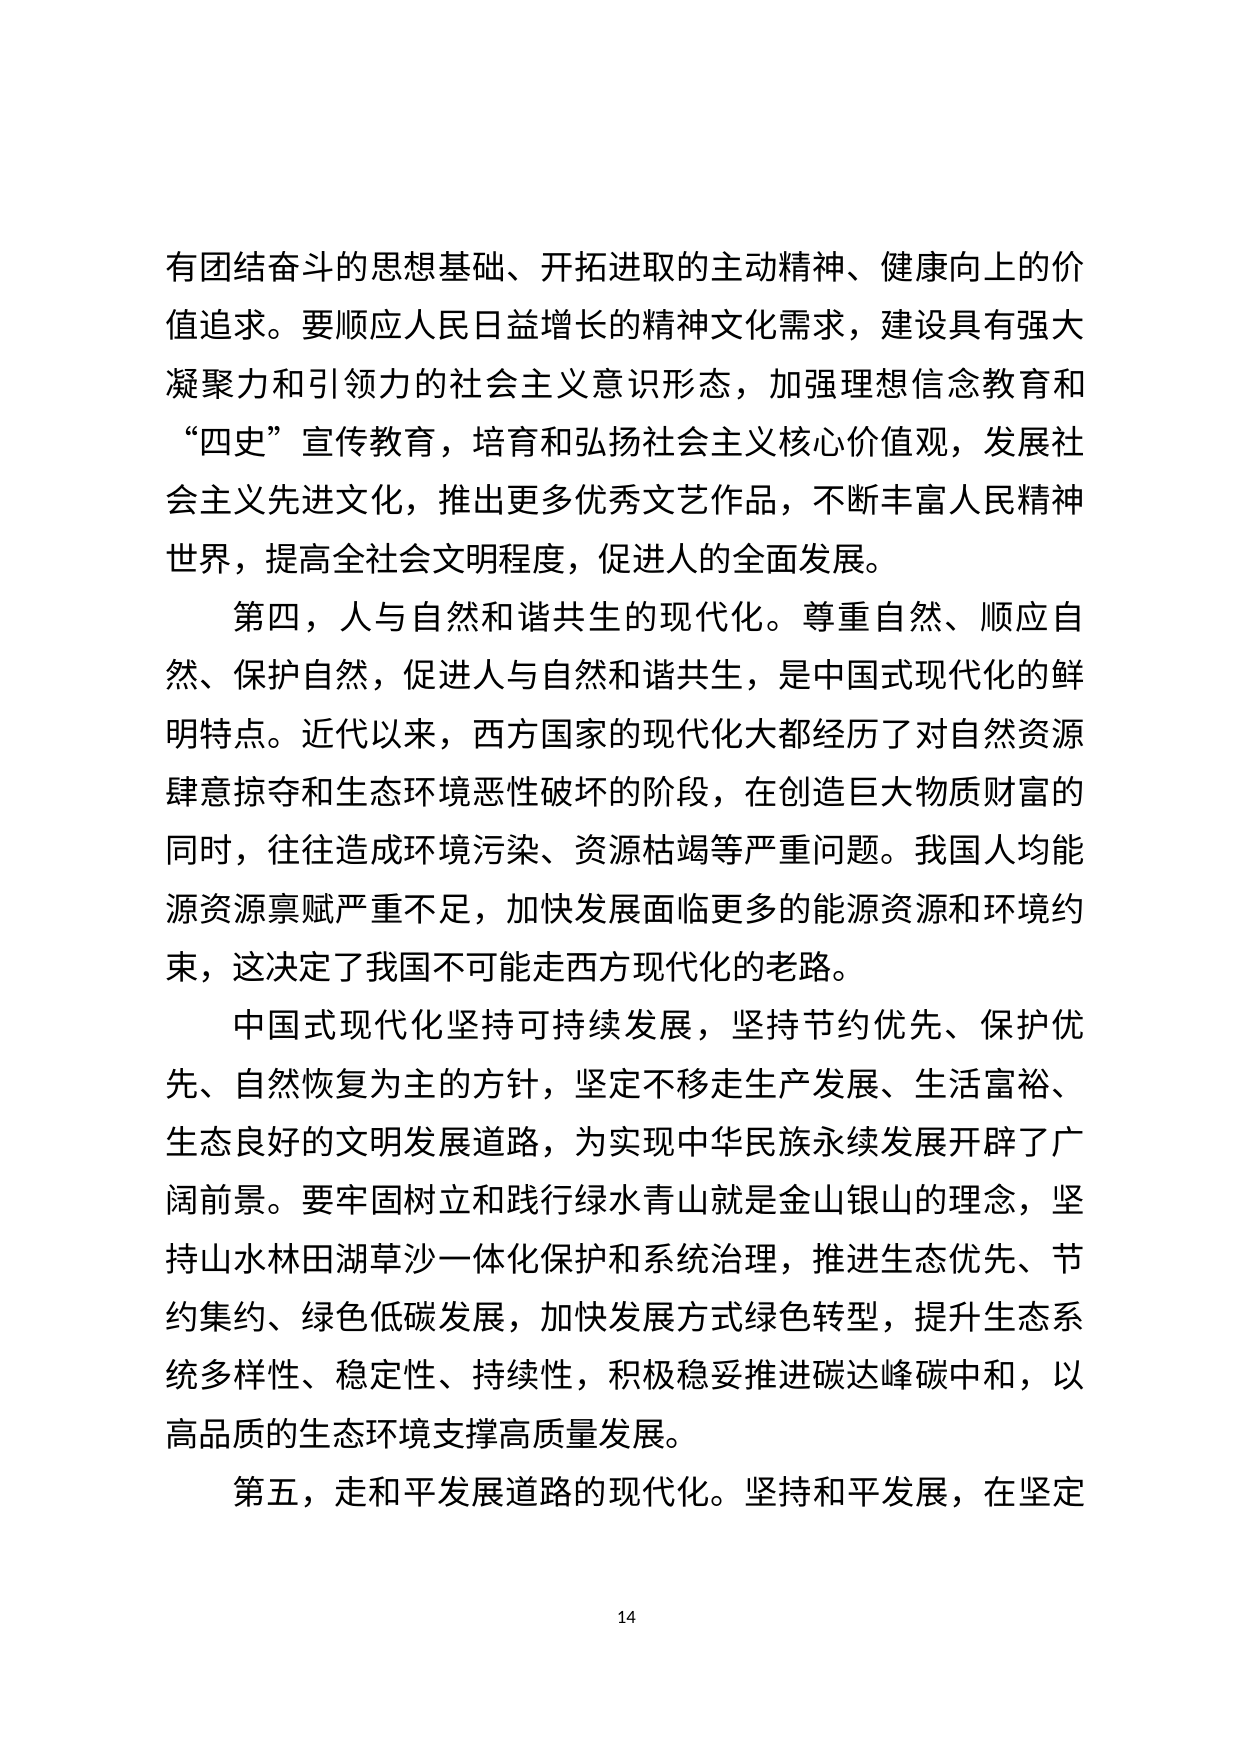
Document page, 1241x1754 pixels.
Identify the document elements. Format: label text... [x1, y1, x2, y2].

text 第四，人与自然和谐共生的现代化。尊重自然、顺应自然、保护自然，促进人与自然和谐共生，是中国式现代化的鲜明特点。近代以来，西方国家的现代化大都经历了对自然资源肆意掠夺和生态环境恶性破坏的阶段，在创造巨大物质财富的同时，往往造成环境污染、资源枯竭等严重问题。我国人均能源资源禀赋严重不足，加快发展面临更多的能源资源和环境约束，这决定了我国不可能走西方现代化的老路。 [165, 583, 1087, 991]
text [165, 1458, 1087, 1516]
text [165, 233, 1087, 583]
text 中国式现代化坚持可持续发展，坚持节约优先、保护优先、自然恢复为主的方针，坚定不移走生产发展、生活富裕、生态良好的文明发展道路，为实现中华民族永续发展开辟了广阔前景。要牢固树立和践行绿水青山就是金山银山的理念，坚持山水林田湖草沙一体化保护和系统治理，推进生态优先、节约集约、绿色低碳发展，加快发展方式绿色转型，提升生态系统多样性、稳定性、持续性，积极稳妥推进碳达峰碳中和，以高品质的生态环境支撑高质量发展。 [165, 991, 1087, 1458]
